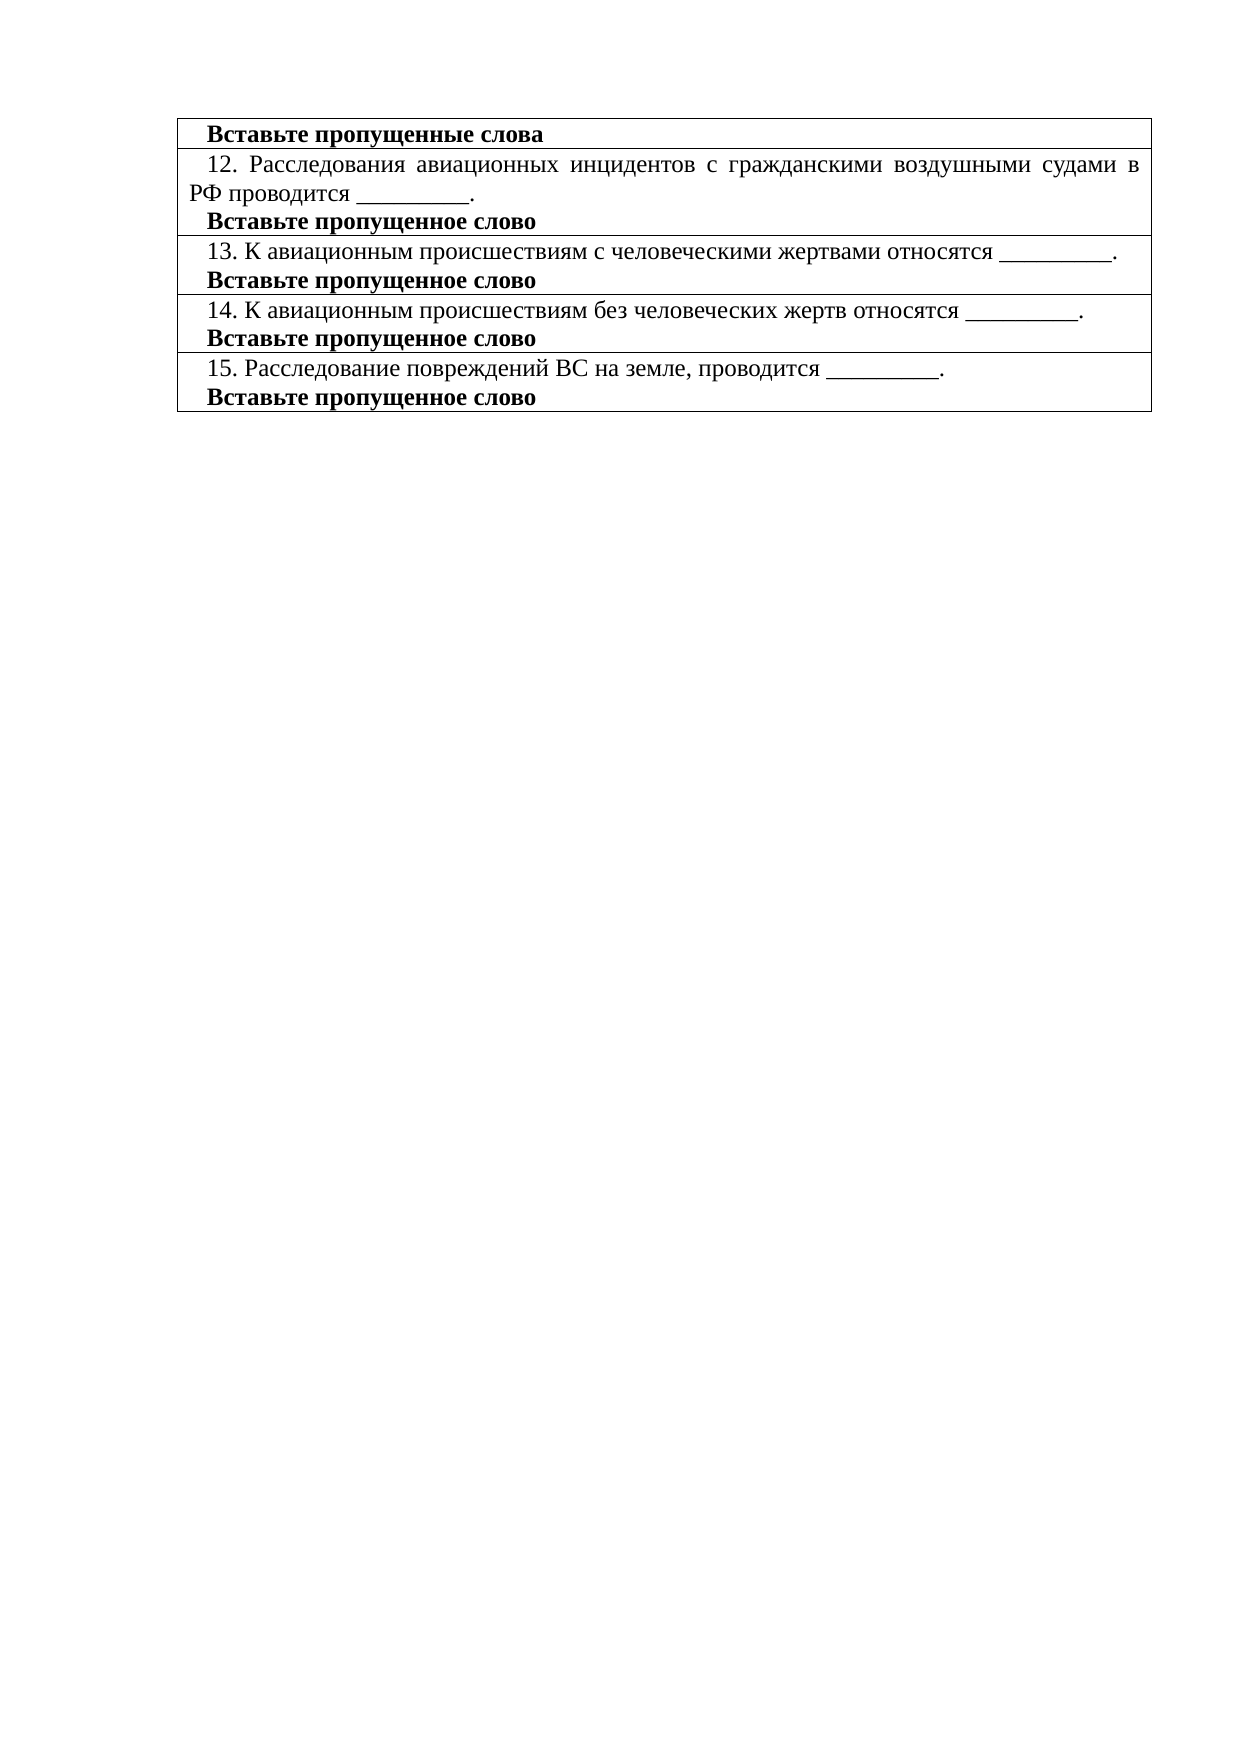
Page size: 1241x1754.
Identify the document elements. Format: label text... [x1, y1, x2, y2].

table_cell 15. Расследование повреждений ВС на земле, проводится _________. Вставьте пропущенное слово [178, 353, 1151, 411]
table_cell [178, 119, 1151, 148]
table_cell 14. К авиационным происшествиям без человеческих жертв относятся _________. Вставьте пропущенное слово [178, 295, 1151, 352]
table_cell 12. Расследования авиационных инцидентов с гражданскими воздушными судами в РФ проводится _________. Вставьте пропущенное слово [178, 149, 1151, 235]
table_cell 13. К авиационным происшествиям с человеческими жертвами относятся _________. Вставьте пропущенное слово [178, 236, 1151, 294]
